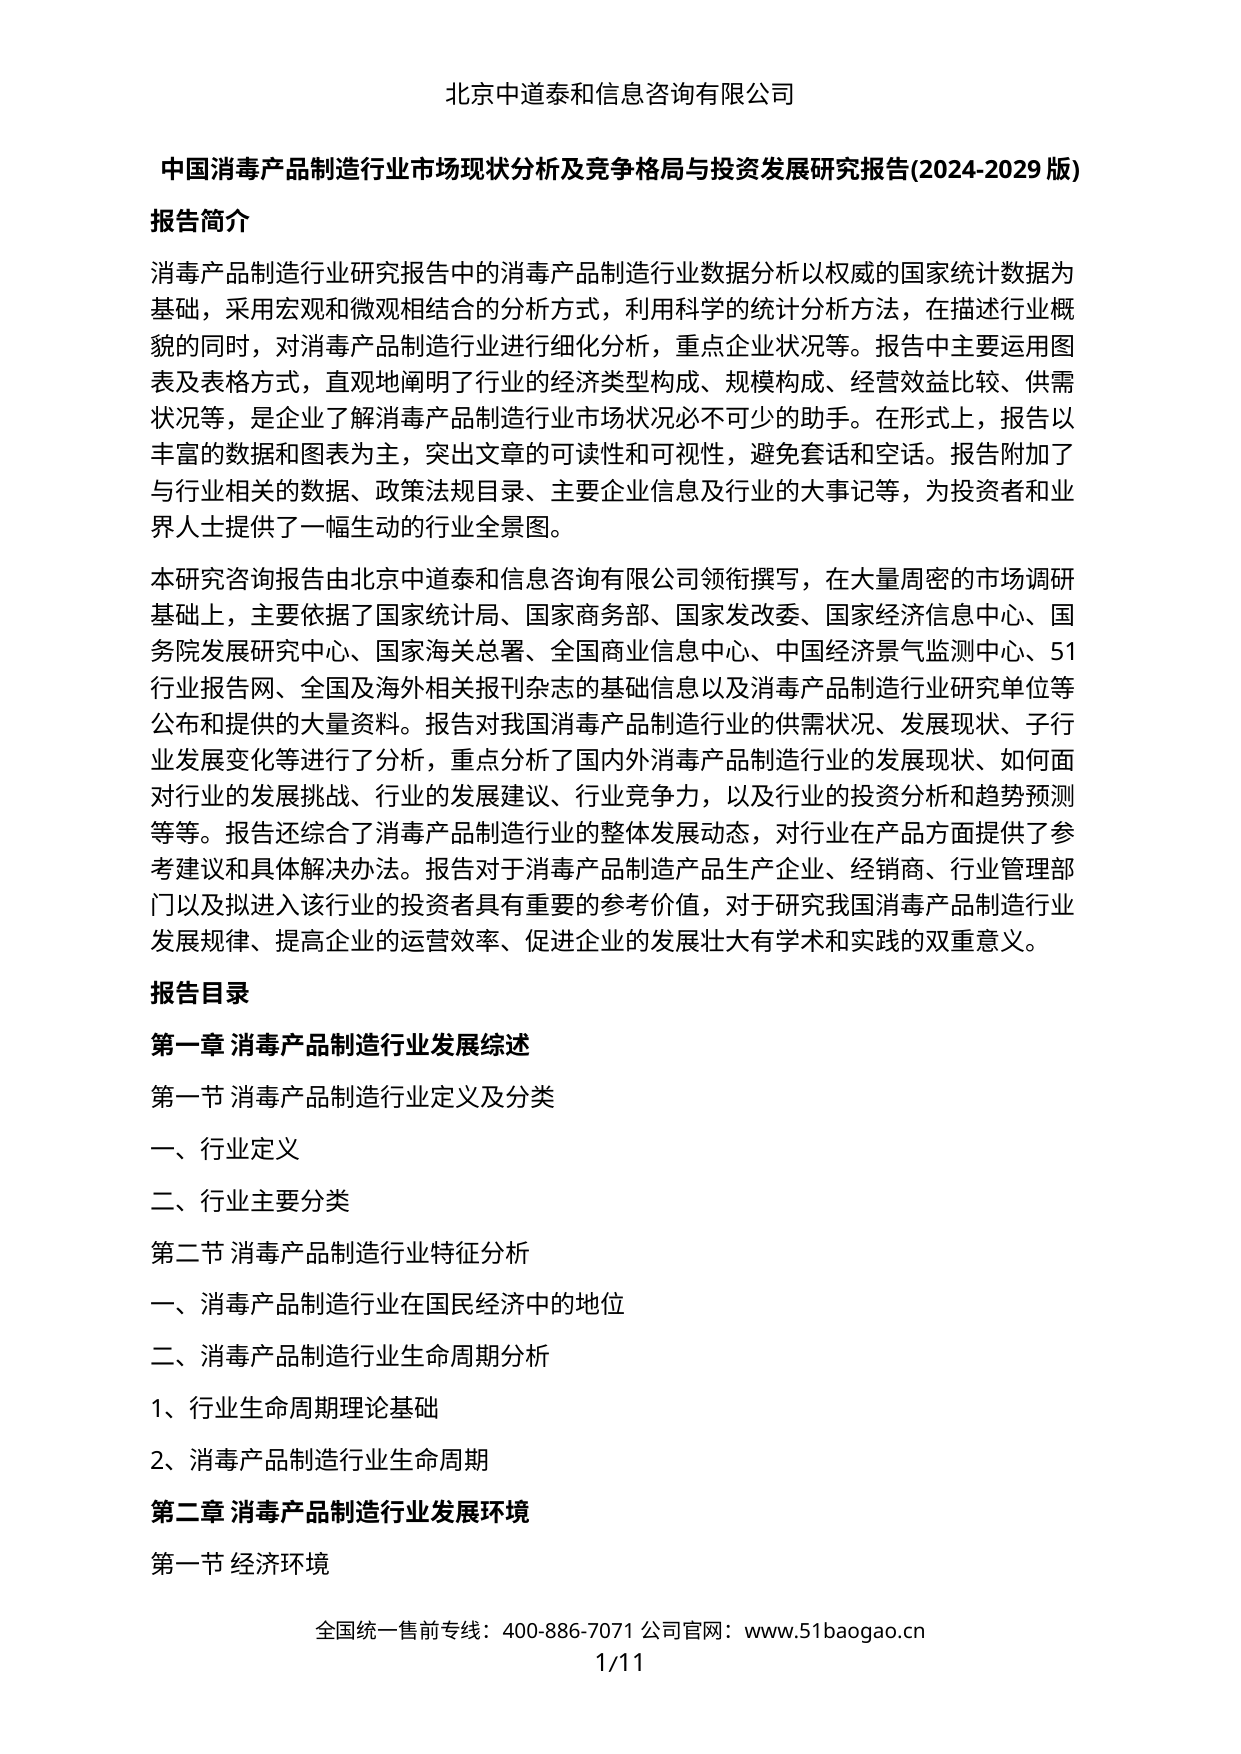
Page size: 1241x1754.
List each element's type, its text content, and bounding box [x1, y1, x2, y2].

text 消毒产品制造行业研究报告中的消毒产品制造行业数据分析以权威的国家统计数据为基础，采用宏观和微观相结合的分析方式，利用科学的统计分析方法，在描述行业概貌的同时，对消毒产品制造行业进行细化分析，重点企业状况等。报告中主要运用图表及表格方式，直观地阐明了行业的经济类型构成、规模构成、经营效益比较、供需状况等，是企业了解消毒产品制造行业市场状况必不可少的助手。在形式上，报告以丰富的数据和图表为主，突出文章的可读性和可视性，避免套话和空话。报告附加了与行业相关的数据、政策法规目录、主要企业信息及行业的大事记等，为投资者和业界人士提供了一幅生动的行业全景图。 [150, 254, 1090, 544]
text 中国消毒产品制造行业市场现状分析及竞争格局与投资发展研究报告(2024-2029版) [150, 150, 1090, 186]
text 第二节 消毒产品制造行业特征分析 [150, 1233, 1090, 1269]
text 报告简介 [150, 202, 1090, 238]
text 2、消毒产品制造行业生命周期 [150, 1441, 1090, 1477]
text 一、消毒产品制造行业在国民经济中的地位 [150, 1285, 1090, 1321]
text 第一章 消毒产品制造行业发展综述 [150, 1026, 1090, 1062]
text 第一节 消毒产品制造行业定义及分类 [150, 1077, 1090, 1114]
text 本研究咨询报告由北京中道泰和信息咨询有限公司领衔撰写，在大量周密的市场调研基础上，主要依据了国家统计局、国家商务部、国家发改委、国家经济信息中心、国务院发展研究中心、国家海关总署、全国商业信息中心、中国经济景气监测中心、51行业报告网、全国及海外相关报刊杂志的基础信息以及消毒产品制造行业研究单位等公布和提供的大量资料。报告对我国消毒产品制造行业的供需状况、发展现状、子行业发展变化等进行了分析，重点分析了国内外消毒产品制造行业的发展现状、如何面对行业的发展挑战、行业的发展建议、行业竞争力，以及行业的投资分析和趋势预测等等。报告还综合了消毒产品制造行业的整体发展动态，对行业在产品方面提供了参考建议和具体解决办法。报告对于消毒产品制造产品生产企业、经销商、行业管理部门以及拟进入该行业的投资者具有重要的参考价值，对于研究我国消毒产品制造行业发展规律、提高企业的运营效率、促进企业的发展壮大有学术和实践的双重意义。 [150, 559, 1090, 958]
text 二、消毒产品制造行业生命周期分析 [150, 1337, 1090, 1373]
text 报告目录 [150, 974, 1090, 1010]
text 1、行业生命周期理论基础 [150, 1389, 1090, 1425]
text 一、行业定义 [150, 1129, 1090, 1166]
text 第一节 经济环境 [150, 1544, 1090, 1581]
text 第二章 消毒产品制造行业发展环境 [150, 1492, 1090, 1529]
text 二、行业主要分类 [150, 1181, 1090, 1217]
